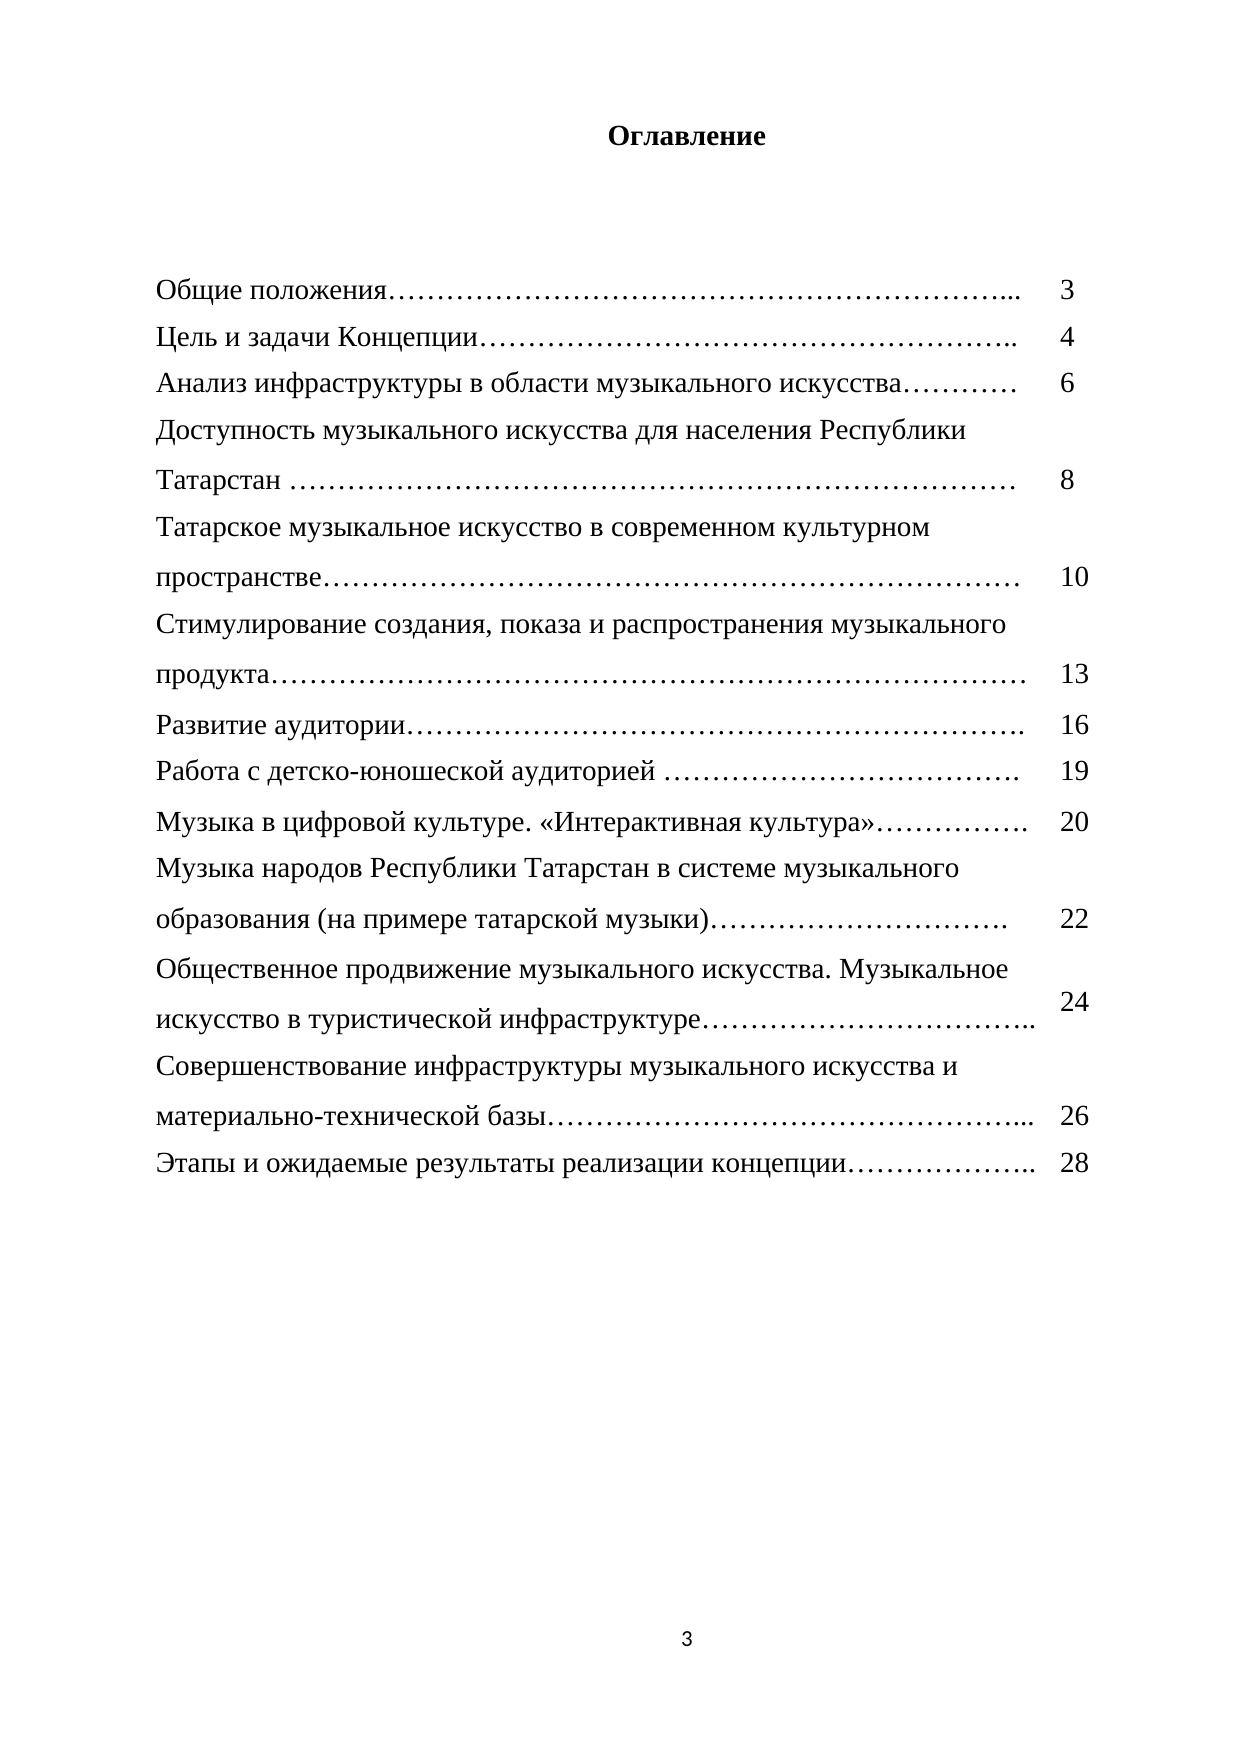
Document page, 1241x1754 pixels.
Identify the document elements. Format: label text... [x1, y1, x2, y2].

table_cell Татарское музыкальное искусство в современном культурном пространстве……………………………………………………………… [144, 509, 1048, 606]
table_cell 8 [1049, 412, 1103, 509]
table_cell Музыка народов Республики Татарстан в системе музыкального образования (на примере татарской музыки)…………………………. Общественное продвижение музыкального искусства. Музыкальное искусство в туристической инфраструктуре…………………………….. [144, 850, 1048, 1048]
text Оглавление [118, 118, 1181, 152]
table_header 3 [1049, 272, 1103, 319]
table_cell 6 [1049, 366, 1103, 412]
table_cell 22 24 [1049, 850, 1103, 1048]
table_cell 10 [1049, 509, 1103, 606]
table_cell 26 [1049, 1048, 1103, 1145]
table_cell Цель и задачи Концепции……………………………………………….. [144, 319, 1048, 366]
table_cell Этапы и ожидаемые результаты реализации концепции……………….. [144, 1145, 1048, 1192]
table_cell 19 20 [1049, 754, 1103, 850]
table_cell Анализ инфраструктуры в области музыкального искусства………… [144, 366, 1048, 412]
table_header Общие положения………………………………………………………... [144, 272, 1048, 319]
table_cell Доступность музыкального искусства для населения Республики Татарстан ………………………………………………………………… [144, 412, 1048, 509]
table_cell 4 [1049, 319, 1103, 366]
table_cell Работа с детско-юношеской аудиторией ………………………………. Музыка в цифровой культуре. «Интерактивная культура»……………. [144, 754, 1048, 850]
table_cell Совершенствование инфраструктуры музыкального искусства и материально-технической базы…………………………………………... [144, 1048, 1048, 1145]
table_cell Стимулирование создания, показа и распространения музыкального продукта…………………………………………………………………… Развитие аудитории………………………………………………………. [144, 606, 1048, 753]
table_cell 28 [1049, 1145, 1103, 1192]
table_cell 13 16 [1049, 606, 1103, 753]
